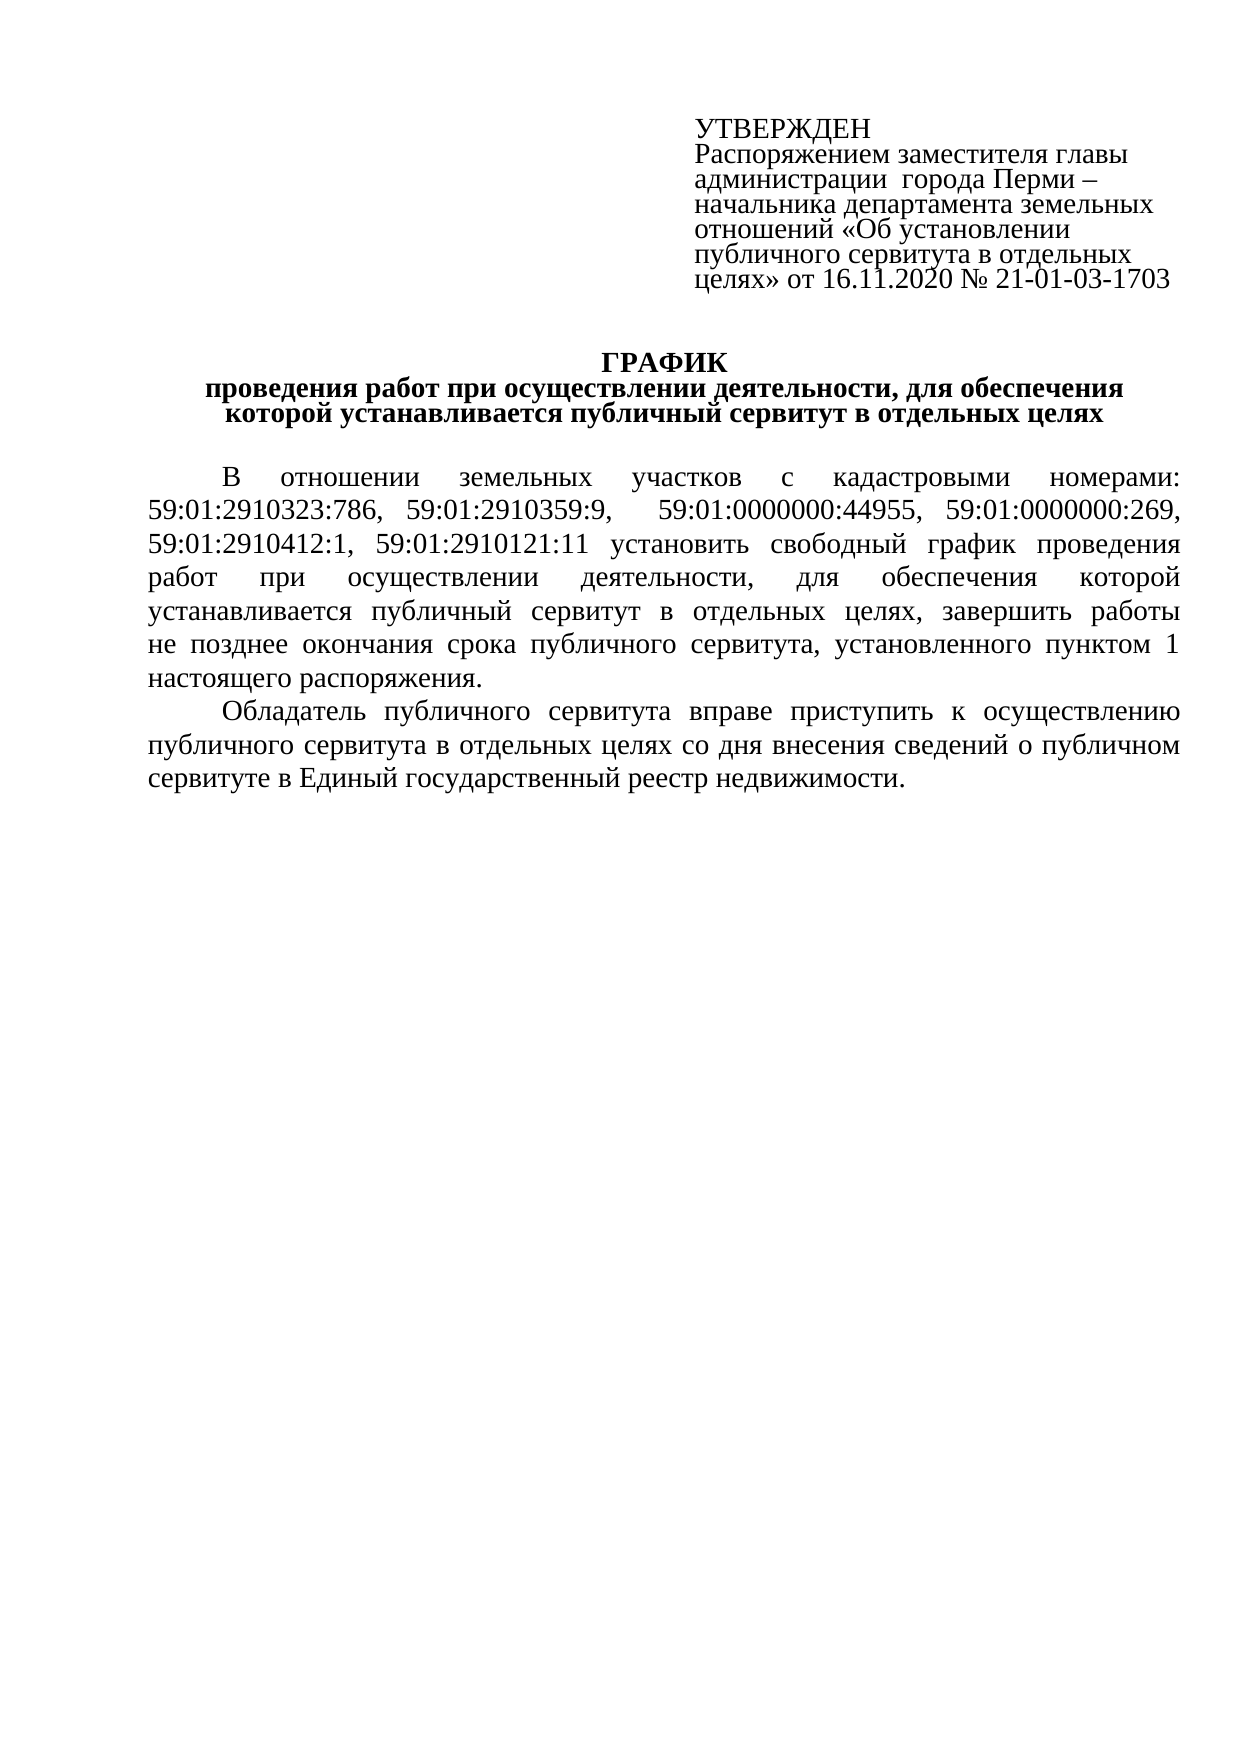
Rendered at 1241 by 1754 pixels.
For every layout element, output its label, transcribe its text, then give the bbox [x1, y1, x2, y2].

text Распоряжением заместителя главы администрации города Перми – [694, 143, 1181, 193]
text УТВЕРЖДЕН [694, 118, 1181, 143]
text В отношении земельных участков с кадастровыми номерами: 59:01:2910323:786, 59:01:2910359:9, 59:01:0000000:44955, 59:01:0000000:269, 59:01:2910412:1, 59:01:2910121:11 установить свободный график проведения работ при осуществлении деятельности, для обеспечения которой устанавливается публичный сервитут в отдельных целях, завершить работы не позднее окончания срока публичного сервитута, установленного пунктом 1 настоящего распоряжения. [148, 459, 1181, 693]
text проведения работ при осуществлении деятельности, для обеспечения которой устанавливается публичный сервитут в отдельных целях [148, 377, 1181, 427]
text ГРАФИК [148, 352, 1181, 377]
text Обладатель публичного сервитута вправе приступить к осуществлению публичного сервитута в отдельных целях со дня внесения сведений о публичном сервитуте в Единый государственный реестр недвижимости. [148, 693, 1181, 794]
text начальника департамента земельных отношений «Об установлении публичного сервитута в отдельных целях» от 16.11.2020 № 21-01-03-1703 [694, 193, 1181, 293]
